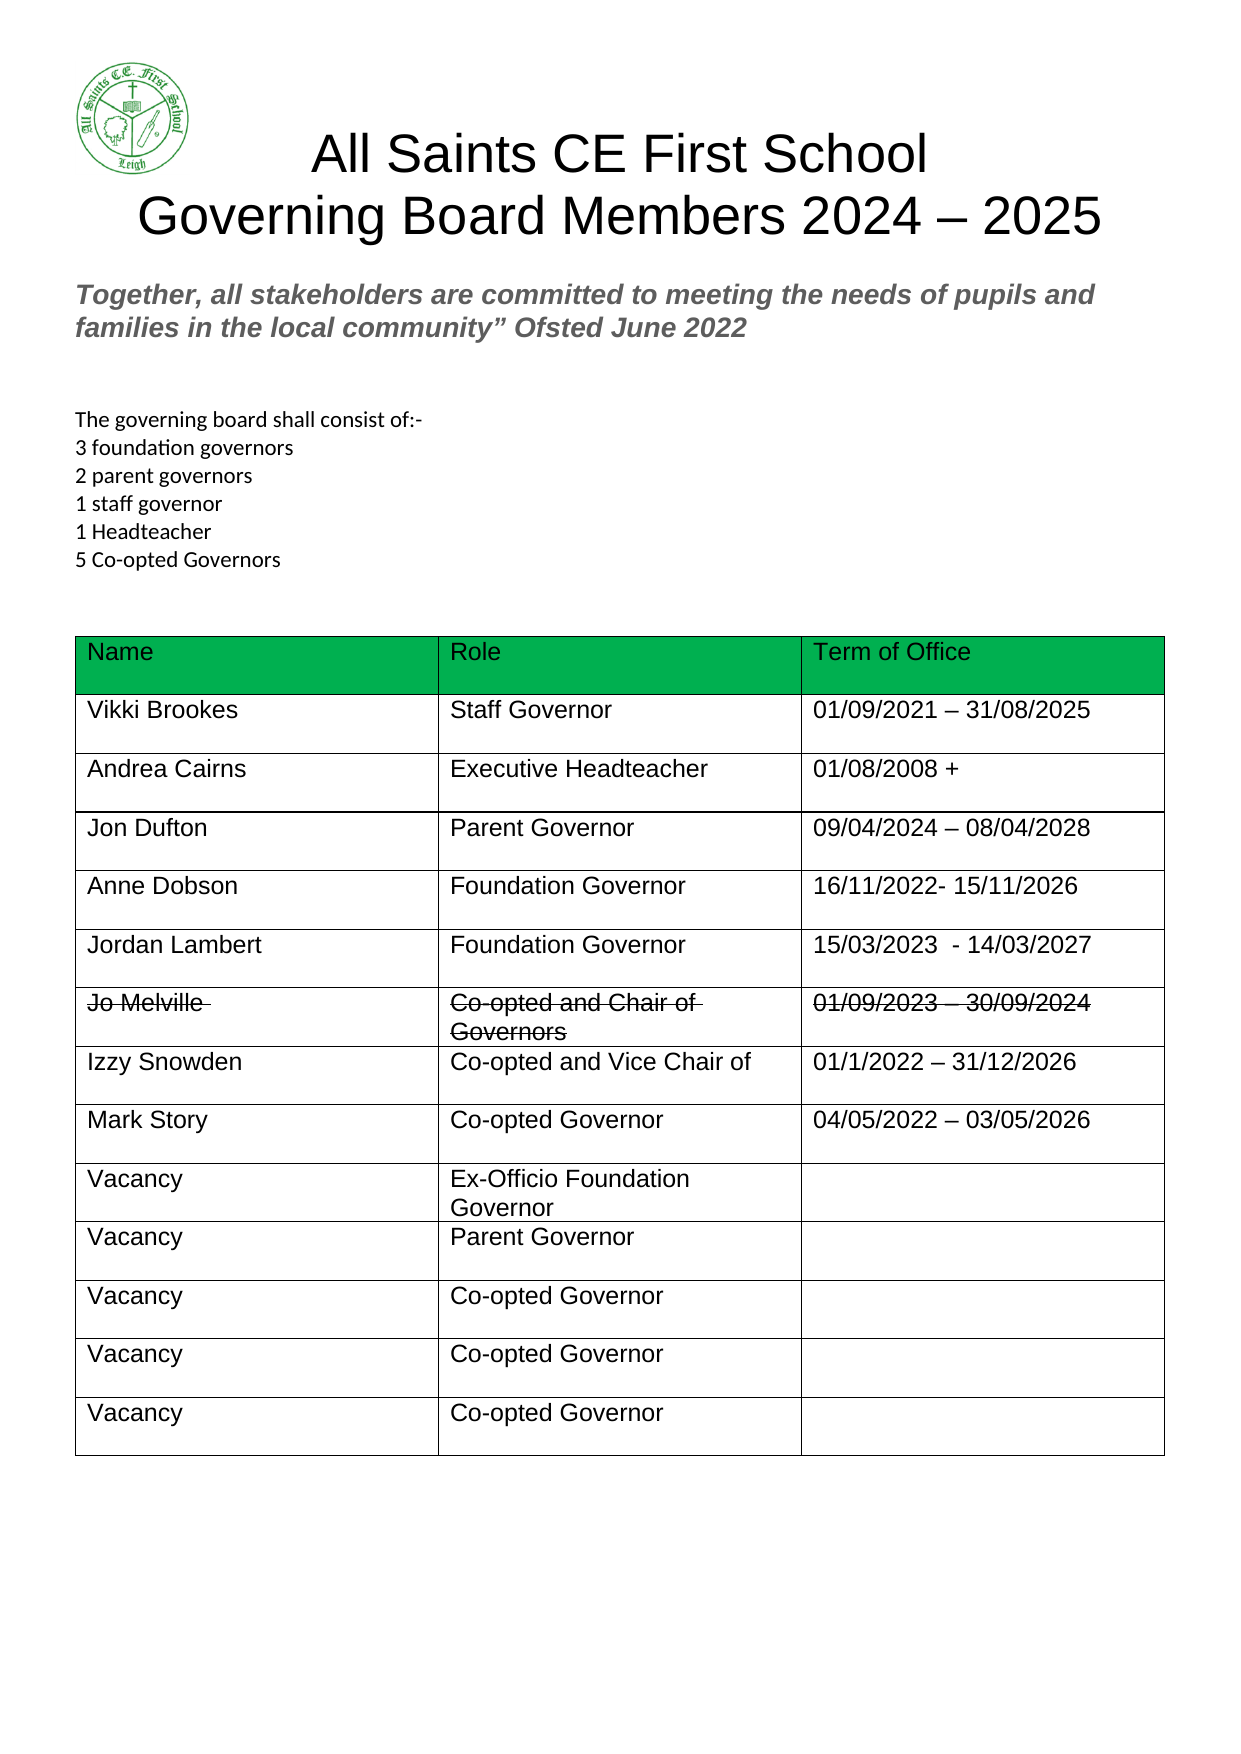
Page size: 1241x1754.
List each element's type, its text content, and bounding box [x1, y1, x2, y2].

table_cell Vacancy [76, 1164, 438, 1221]
table_cell Co-opted and Chair of Governors [439, 988, 801, 1046]
text 1 staff governor [75, 489, 1165, 517]
table_cell Vacancy [76, 1281, 438, 1338]
table_cell Co-opted Governor [439, 1398, 801, 1455]
table_cell Mark Story [76, 1105, 438, 1163]
table_cell [802, 1222, 1164, 1280]
table_cell Vacancy [76, 1398, 438, 1455]
table_cell [802, 1398, 1164, 1455]
text 2 parent governors [75, 461, 1165, 489]
table_cell [802, 1164, 1164, 1221]
text 5 Co-opted Governors [75, 546, 1165, 573]
table_cell Parent Governor [439, 813, 801, 870]
table_cell Staff Governor [439, 695, 801, 753]
table_header Name [76, 637, 438, 694]
table_cell Vacancy [76, 1222, 438, 1280]
table_cell Izzy Snowden [76, 1047, 438, 1104]
table_cell 01/09/2023 – 30/09/2024 [802, 988, 1164, 1046]
text Together, all stakeholders are committed to meeting the needs of pupils and families in the local community” Ofsted June 2022 [747, 278, 1165, 343]
table_cell 09/04/2024 – 08/04/2028 [802, 813, 1164, 870]
text All Saints CE First School [75, 121, 1165, 184]
table_cell Parent Governor [439, 1222, 801, 1280]
table_cell 01/1/2022 – 31/12/2026 [802, 1047, 1164, 1104]
table_cell Foundation Governor [439, 930, 801, 987]
text Governing Board Members 2024 – 2025 [75, 184, 1165, 246]
table_cell Executive Headteacher [439, 754, 801, 811]
table_cell Andrea Cairns [76, 754, 438, 811]
table_cell [802, 1339, 1164, 1397]
table_cell Jon Dufton [76, 813, 438, 870]
table_cell Co-opted and Vice Chair of [439, 1047, 801, 1104]
table_cell Anne Dobson [76, 871, 438, 928]
text 1 Headteacher [75, 517, 1165, 546]
table_cell 15/03/2023 - 14/03/2027 [802, 930, 1164, 987]
table_cell Jo Melville [76, 988, 438, 1046]
table_cell 04/05/2022 – 03/05/2026 [802, 1105, 1164, 1163]
table_cell 01/09/2021 – 31/08/2025 [802, 695, 1164, 753]
table_cell 16/11/2022- 15/11/2026 [802, 871, 1164, 928]
table_cell Co-opted Governor [439, 1281, 801, 1338]
table_cell Foundation Governor [439, 871, 801, 928]
table_cell Vacancy [76, 1339, 438, 1397]
table_cell [802, 1281, 1164, 1338]
table_cell Ex-Officio Foundation Governor [439, 1164, 801, 1221]
picture [75, 59, 190, 175]
table_cell Co-opted Governor [439, 1105, 801, 1163]
table_header Role [439, 637, 801, 694]
table_cell 01/08/2008 + [802, 754, 1164, 811]
text 3 foundation governors [75, 433, 1165, 461]
table_cell Vikki Brookes [76, 695, 438, 753]
text The governing board shall consist of:- [75, 405, 1165, 433]
table_header Term of Office [802, 637, 1164, 694]
table_cell Co-opted Governor [439, 1339, 801, 1397]
table_cell Jordan Lambert [76, 930, 438, 987]
